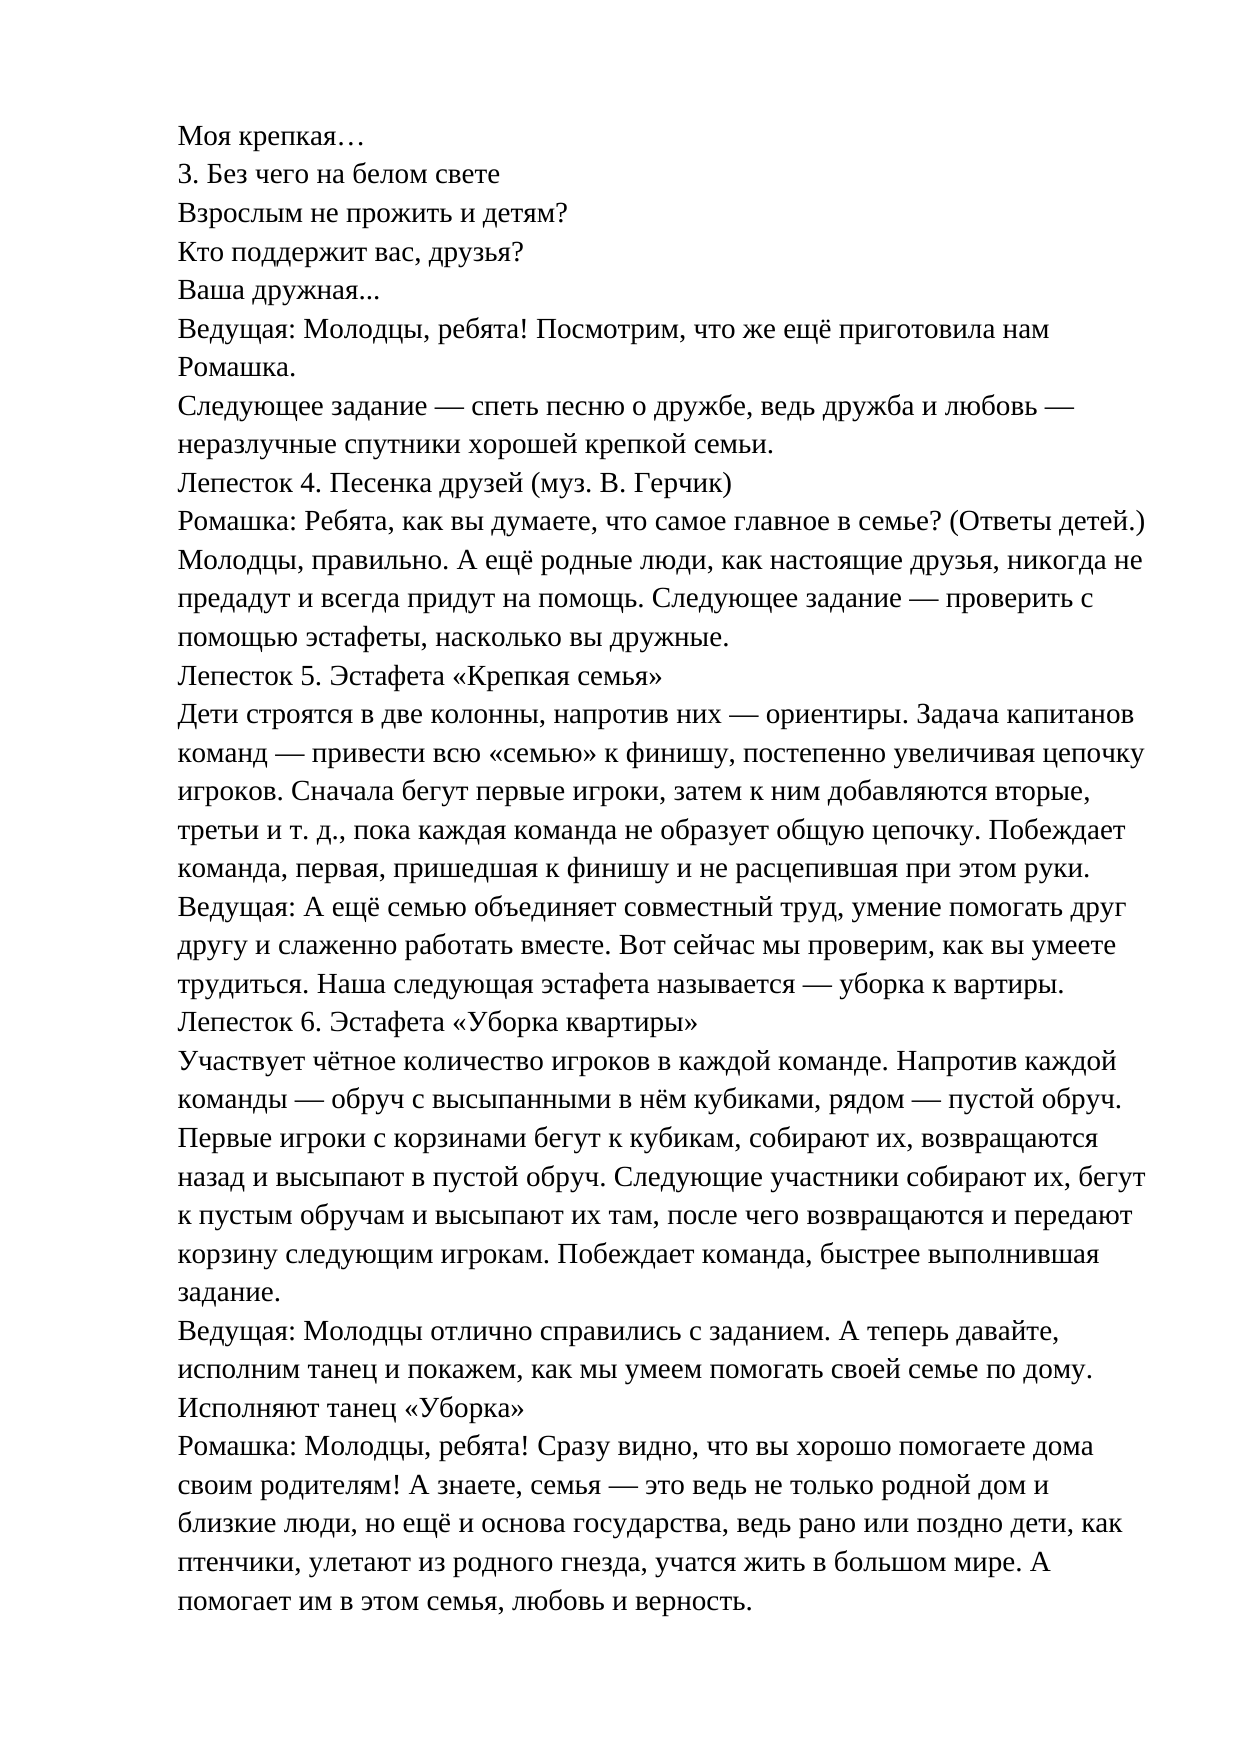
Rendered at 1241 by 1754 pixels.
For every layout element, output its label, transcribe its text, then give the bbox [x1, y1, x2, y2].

text Дети строятся в две колонны, напротив них — ориентиры. Задача капитанов [177, 696, 1152, 730]
text Ведущая: Молодцы, ребята! Посмотрим, что же ещё приготовила нам Ромашка. [177, 311, 1152, 383]
text Следующее задание — спеть песню о дружбе, ведь дружба и любовь — неразлучные спутники хорошей крепкой семьи. [177, 388, 1152, 460]
text Лепесток 6. Эстафета «Уборка квартиры» [177, 1004, 1152, 1038]
text предадут и всегда придут на помощь. Следующее задание — проверить с помощью эстафеты, насколько вы дружные. [177, 581, 1152, 653]
text Ваша дружная... [177, 272, 1152, 306]
text Кто поддержит вас, друзья? [177, 234, 1152, 267]
text Лепесток 4. Песенка друзей (муз. В. Герчик) [177, 465, 1152, 498]
text Ведущая: Молодцы отлично справились с заданием. А теперь давайте, исполним танец и покажем, как мы умеем помогать своей семье по дому. [177, 1313, 1152, 1385]
text Участвует чётное количество игроков в каждой команде. Напротив каждой [177, 1043, 1152, 1077]
text Исполняют танец «Уборка» [177, 1390, 1152, 1423]
text Молодцы, правильно. А ещё родные люди, как настоящие друзья, никогда не [177, 542, 1152, 576]
text команд — привести всю «семью» к финишу, постепенно увеличивая цепочку игроков. Сначала бегут первые игроки, затем к ним добавляются вторые, третьи и т. д., пока каждая команда не образует общую цепочку. Побеждает команда, первая, пришедшая к финишу и не расцепившая при этом руки. [177, 735, 1152, 884]
text Взрослым не прожить и детям? [177, 195, 1152, 229]
text команды — обруч с высыпанными в нём кубиками, рядом — пустой обруч. Первые игроки с корзинами бегут к кубикам, собирают их, возвращаются назад и высыпают в пустой обруч. Следующие участники собирают их, бегут к пустым обручам и высыпают их там, после чего возвращаются и передают корзину следующим игрокам. Побеждает команда, быстрее выполнившая задание. [177, 1082, 1152, 1308]
text 3. Без чего на белом свете [177, 157, 1152, 190]
text Моя крепкая… [177, 118, 1152, 152]
text Ромашка: Молодцы, ребята! Сразу видно, что вы хорошо помогаете дома своим родителям! А знаете, семья — это ведь не только родной дом и близкие люди, но ещё и основа государства, ведь рано или поздно дети, как птенчики, улетают из родного гнезда, учатся жить в большом мире. А помогает им в этом семья, любовь и верность. [177, 1428, 1152, 1616]
text Ромашка: Ребята, как вы думаете, что самое главное в семье? (Ответы детей.) [177, 503, 1152, 537]
text Лепесток 5. Эстафета «Крепкая семья» [177, 658, 1152, 691]
text Ведущая: А ещё семью объединяет совместный труд, умение помогать друг другу и слаженно работать вместе. Вот сейчас мы проверим, как вы умеете трудиться. Наша следующая эстафета называется — уборка к вартиры. [177, 889, 1152, 999]
